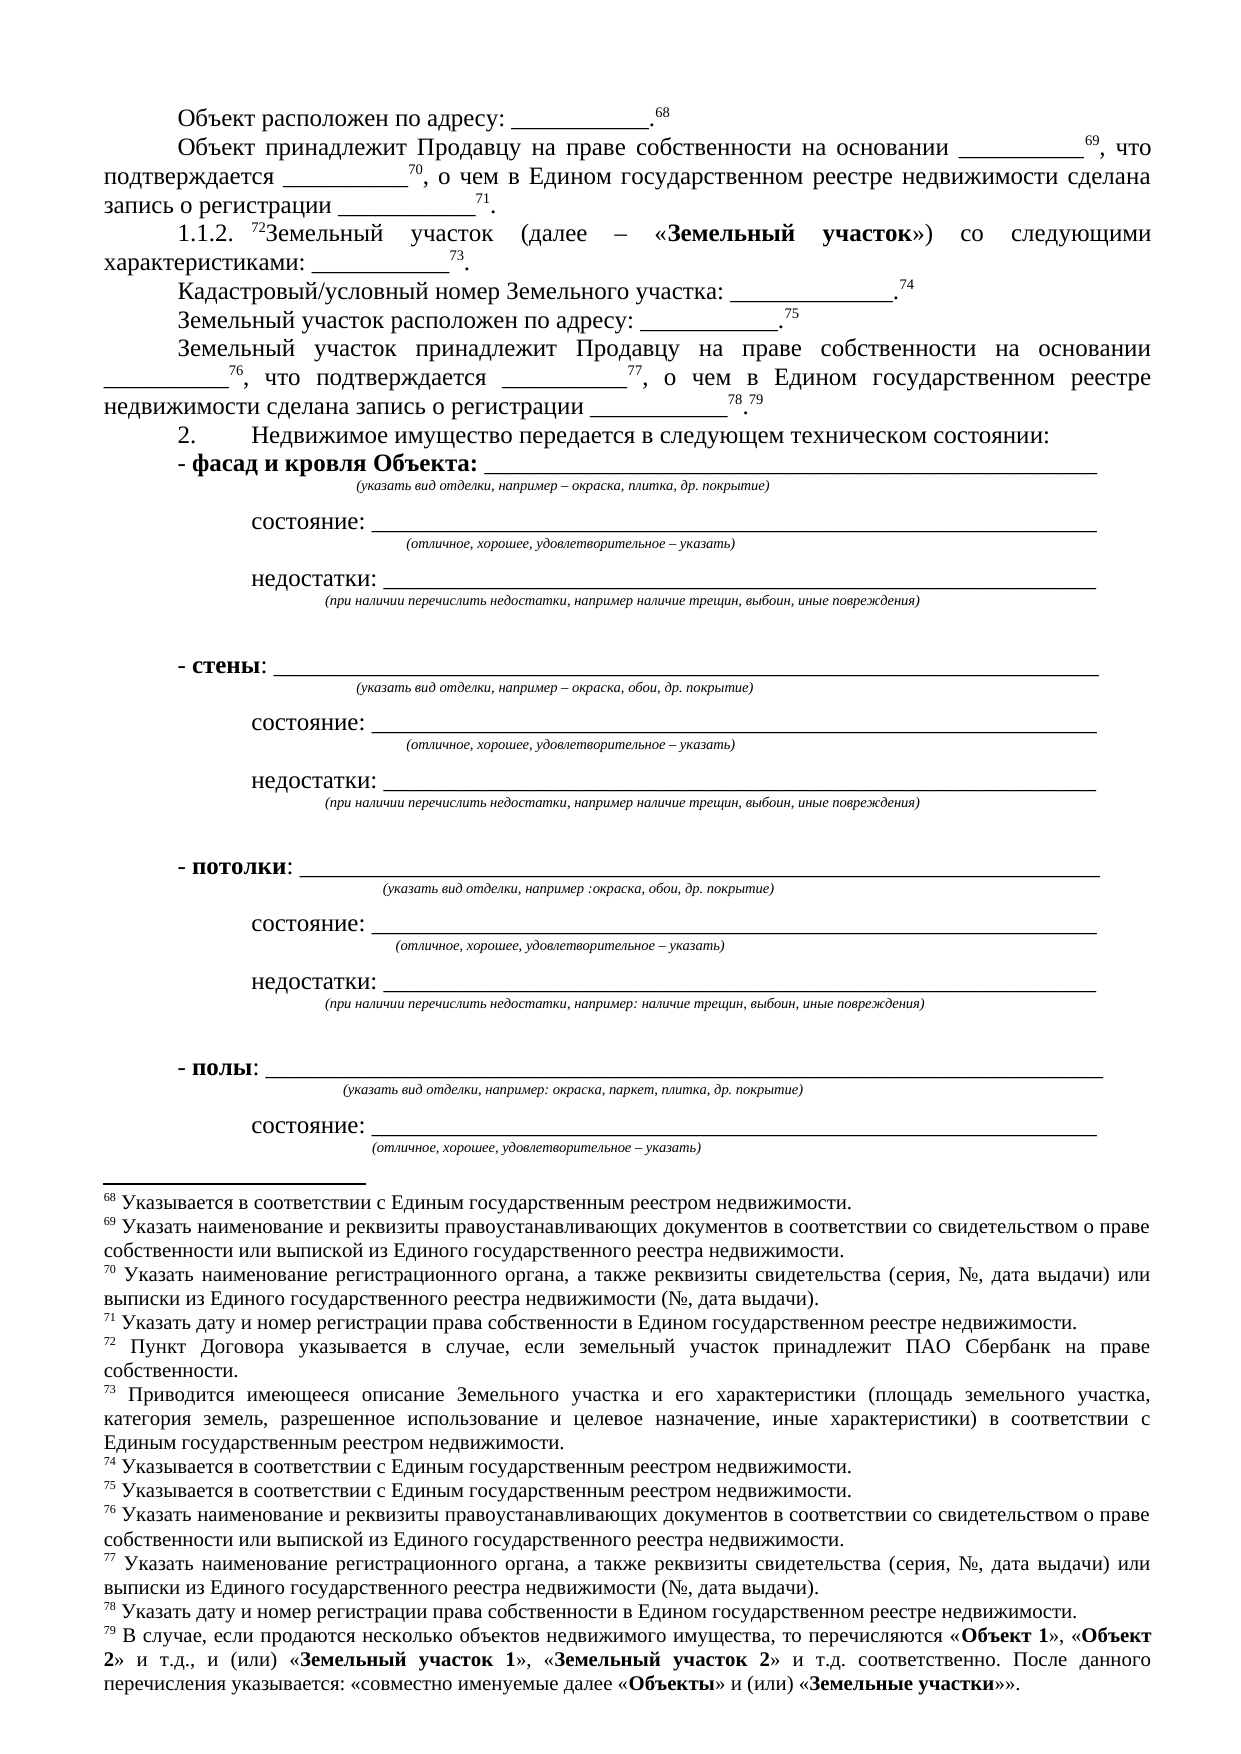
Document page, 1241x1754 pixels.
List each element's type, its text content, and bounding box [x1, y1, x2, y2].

text недостатки: _________________________________________________________ [103, 966, 1152, 995]
text состояние: __________________________________________________________ [103, 908, 1152, 937]
text состояние: __________________________________________________________ [103, 707, 1152, 736]
list Недвижимое имущество передается в следующем техническом состоянии: [103, 420, 1152, 448]
text (указать вид отделки, например: окраска, паркет, плитка, др. покрытие) [103, 1081, 1152, 1110]
text (указать вид отделки, например – окраска, плитка, др. покрытие) [103, 477, 1152, 506]
text состояние: __________________________________________________________ [103, 1110, 1152, 1138]
text (при наличии перечислить недостатки, например наличие трещин, выбоин, иные повреждения) [103, 793, 1152, 822]
text - стены: __________________________________________________________________ [103, 650, 1152, 678]
text Земельный участок принадлежит Продавцу на праве собственности на основании __________, что подтверждается __________, о чем в Едином государственном реестре недвижимости сделана запись о регистрации ___________. [103, 333, 1152, 420]
text состояние: __________________________________________________________ [103, 506, 1152, 535]
text (отличное, хорошее, удовлетворительное – указать) [103, 937, 1152, 966]
text (указать вид отделки, например – окраска, обои, др. покрытие) [103, 678, 1152, 707]
text (при наличии перечислить недостатки, например: наличие трещин, выбоин, иные повреждения) [103, 995, 1152, 1023]
text (при наличии перечислить недостатки, например наличие трещин, выбоин, иные повреждения) [103, 592, 1152, 621]
text недостатки: _________________________________________________________ [103, 765, 1152, 793]
text - полы: ___________________________________________________________________ [103, 1052, 1152, 1081]
text Кадастровый/условный номер Земельного участка: _____________. [103, 276, 1152, 305]
text (отличное, хорошее, удовлетворительное – указать) [103, 1138, 1152, 1167]
text Земельный участок расположен по адресу: ___________. [103, 305, 1152, 333]
list Земельный участок (далее – «Земельный участок») со следующими характеристиками: ___________. [103, 218, 1152, 276]
text Объект принадлежит Продавцу на праве собственности на основании __________, что подтверждается __________, о чем в Едином государственном реестре недвижимости сделана запись о регистрации ___________. [103, 132, 1152, 218]
text Объект расположен по адресу: ___________. [103, 103, 1152, 132]
text недостатки: _________________________________________________________ [103, 563, 1152, 592]
text (отличное, хорошее, удовлетворительное – указать) [103, 535, 1152, 563]
text (отличное, хорошее, удовлетворительное – указать) [103, 736, 1152, 765]
text - потолки: ________________________________________________________________ [103, 851, 1152, 880]
text - фасад и кровля Объекта: _________________________________________________ [103, 448, 1152, 477]
text (указать вид отделки, например :окраска, обои, др. покрытие) [103, 880, 1152, 908]
